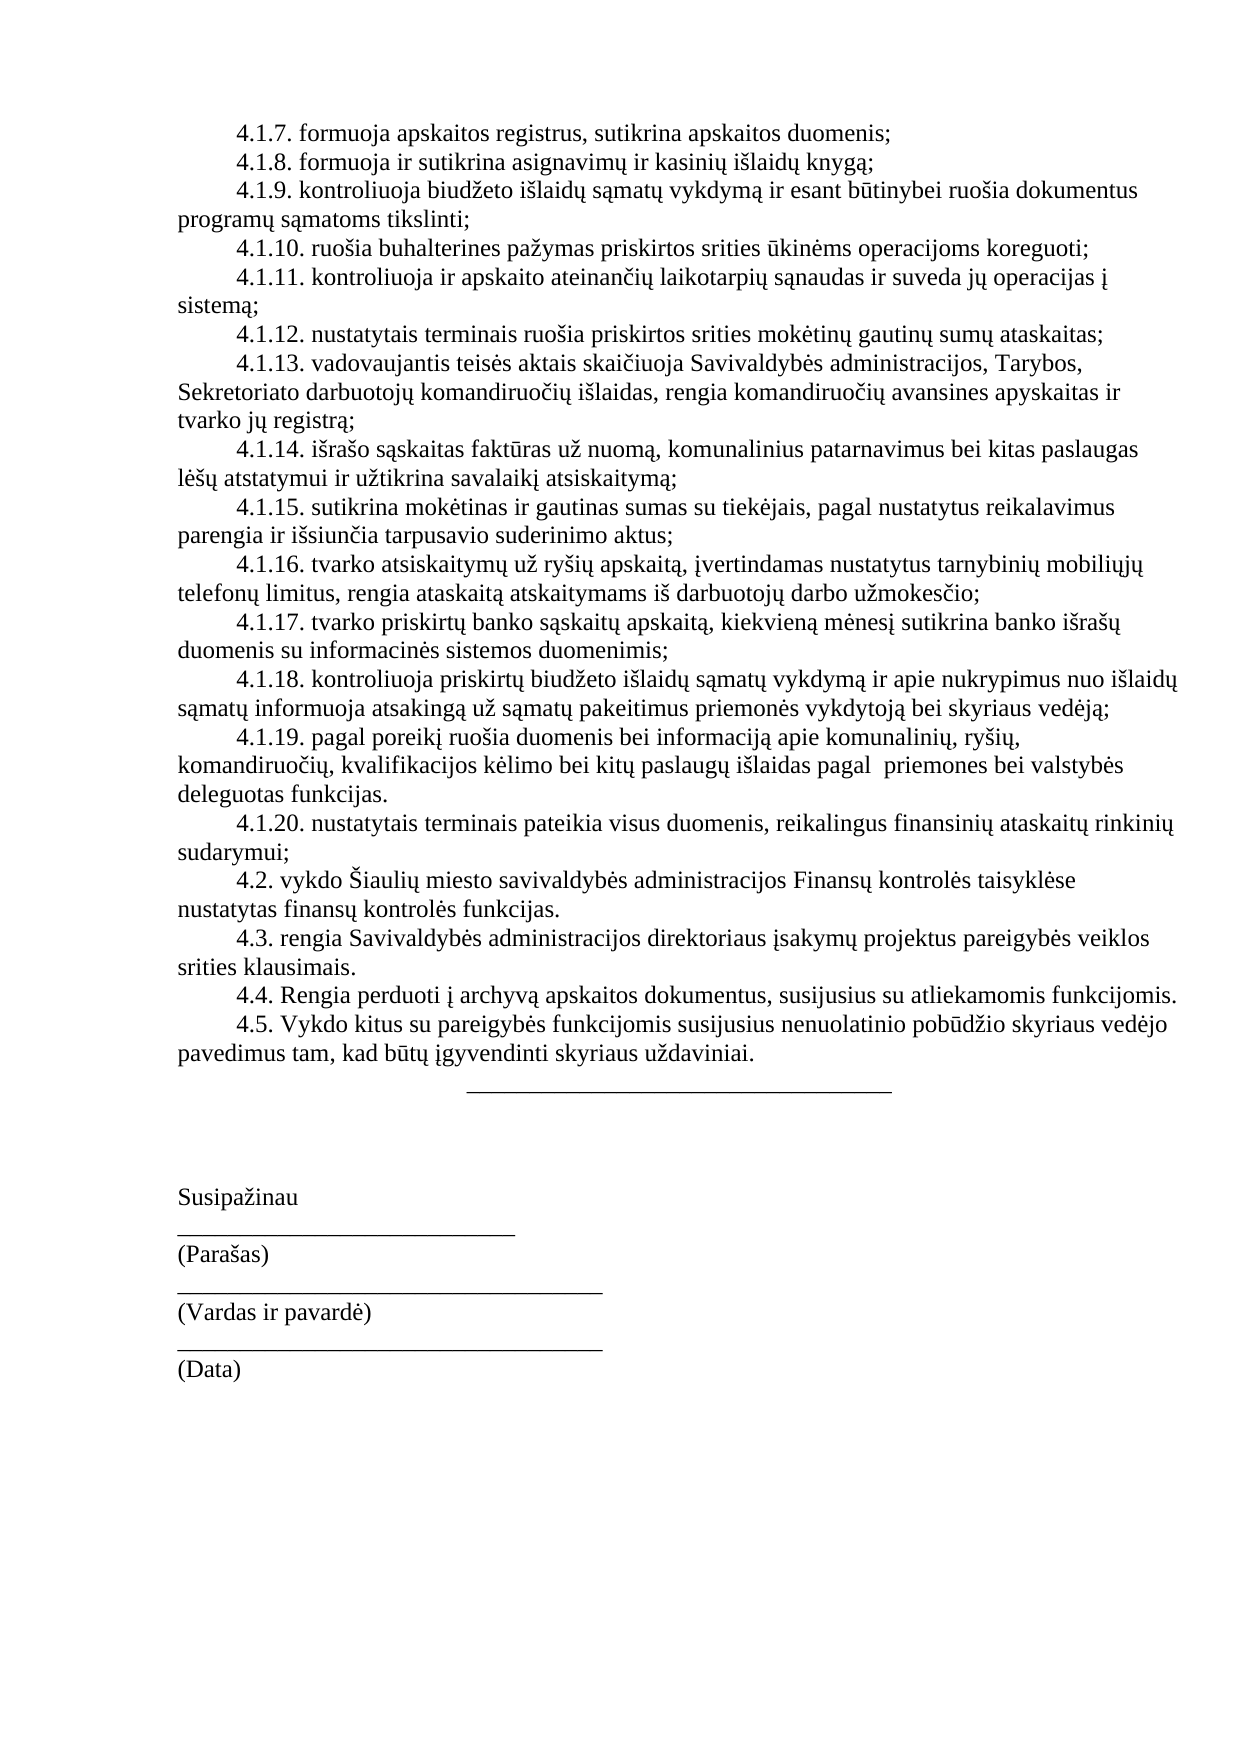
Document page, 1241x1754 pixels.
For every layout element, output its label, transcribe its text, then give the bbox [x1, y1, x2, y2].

text 4.1.20. nustatytais terminais pateikia visus duomenis, reikalingus finansinių ataskaitų rinkinių sudarymui; [177, 808, 1181, 866]
text 4.4. Rengia perduoti į archyvą apskaitos dokumentus, susijusius su atliekamomis funkcijomis. [177, 981, 1181, 1009]
text (Parašas) [177, 1239, 1181, 1268]
text 4.1.7. formuoja apskaitos registrus, sutikrina apskaitos duomenis; [177, 118, 1181, 147]
text 4.5. Vykdo kitus su pareigybės funkcijomis susijusius nenuolatinio pobūdžio skyriaus vedėjo pavedimus tam, kad būtų įgyvendinti skyriaus uždaviniai. [177, 1009, 1181, 1067]
text 4.1.13. vadovaujantis teisės aktais skaičiuoja Savivaldybės administracijos, Tarybos, Sekretoriato darbuotojų komandiruočių išlaidas, rengia komandiruočių avansines apyskaitas ir tvarko jų registrą; [177, 348, 1181, 434]
text __________________________________ [177, 1326, 1181, 1354]
text Susipažinau [177, 1182, 1181, 1211]
text __________________________________ [177, 1268, 1181, 1297]
text 4.1.15. sutikrina mokėtinas ir gautinas sumas su tiekėjais, pagal nustatytus reikalavimus parengia ir išsiunčia tarpusavio suderinimo aktus; [177, 492, 1181, 549]
text ___________________________ [177, 1211, 1181, 1239]
text 4.1.11. kontroliuoja ir apskaito ateinančių laikotarpių sąnaudas ir suveda jų operacijas į sistemą; [177, 262, 1181, 319]
text 4.1.19. pagal poreikį ruošia duomenis bei informaciją apie komunalinių, ryšių, komandiruočių, kvalifikacijos kėlimo bei kitų paslaugų išlaidas pagal priemones bei valstybės deleguotas funkcijas. [177, 722, 1181, 808]
text 4.2. vykdo Šiaulių miesto savivaldybės administracijos Finansų kontrolės taisyklėse nustatytas finansų kontrolės funkcijas. [177, 866, 1181, 923]
text 4.1.8. formuoja ir sutikrina asignavimų ir kasinių išlaidų knygą; [177, 147, 1181, 176]
text 4.1.16. tvarko atsiskaitymų už ryšių apskaitą, įvertindamas nustatytus tarnybinių mobiliųjų telefonų limitus, rengia ataskaitą atskaitymams iš darbuotojų darbo užmokesčio; [177, 549, 1181, 607]
text __________________________________ [177, 1067, 1181, 1096]
text 4.1.12. nustatytais terminais ruošia priskirtos srities mokėtinų gautinų sumų ataskaitas; [177, 319, 1181, 348]
text 4.1.17. tvarko priskirtų banko sąskaitų apskaitą, kiekvieną mėnesį sutikrina banko išrašų duomenis su informacinės sistemos duomenimis; [177, 607, 1181, 664]
text (Vardas ir pavardė) [177, 1297, 1181, 1326]
text 4.1.10. ruošia buhalterines pažymas priskirtos srities ūkinėms operacijoms koreguoti; [177, 233, 1181, 262]
text 4.3. rengia Savivaldybės administracijos direktoriaus įsakymų projektus pareigybės veiklos srities klausimais. [177, 923, 1181, 981]
text (Data) [177, 1354, 1181, 1383]
text 4.1.18. kontroliuoja priskirtų biudžeto išlaidų sąmatų vykdymą ir apie nukrypimus nuo išlaidų sąmatų informuoja atsakingą už sąmatų pakeitimus priemonės vykdytoją bei skyriaus vedėją; [177, 664, 1181, 722]
text 4.1.14. išrašo sąskaitas faktūras už nuomą, komunalinius patarnavimus bei kitas paslaugas lėšų atstatymui ir užtikrina savalaikį atsiskaitymą; [177, 434, 1181, 492]
text 4.1.9. kontroliuoja biudžeto išlaidų sąmatų vykdymą ir esant būtinybei ruošia dokumentus programų sąmatoms tikslinti; [177, 176, 1181, 233]
